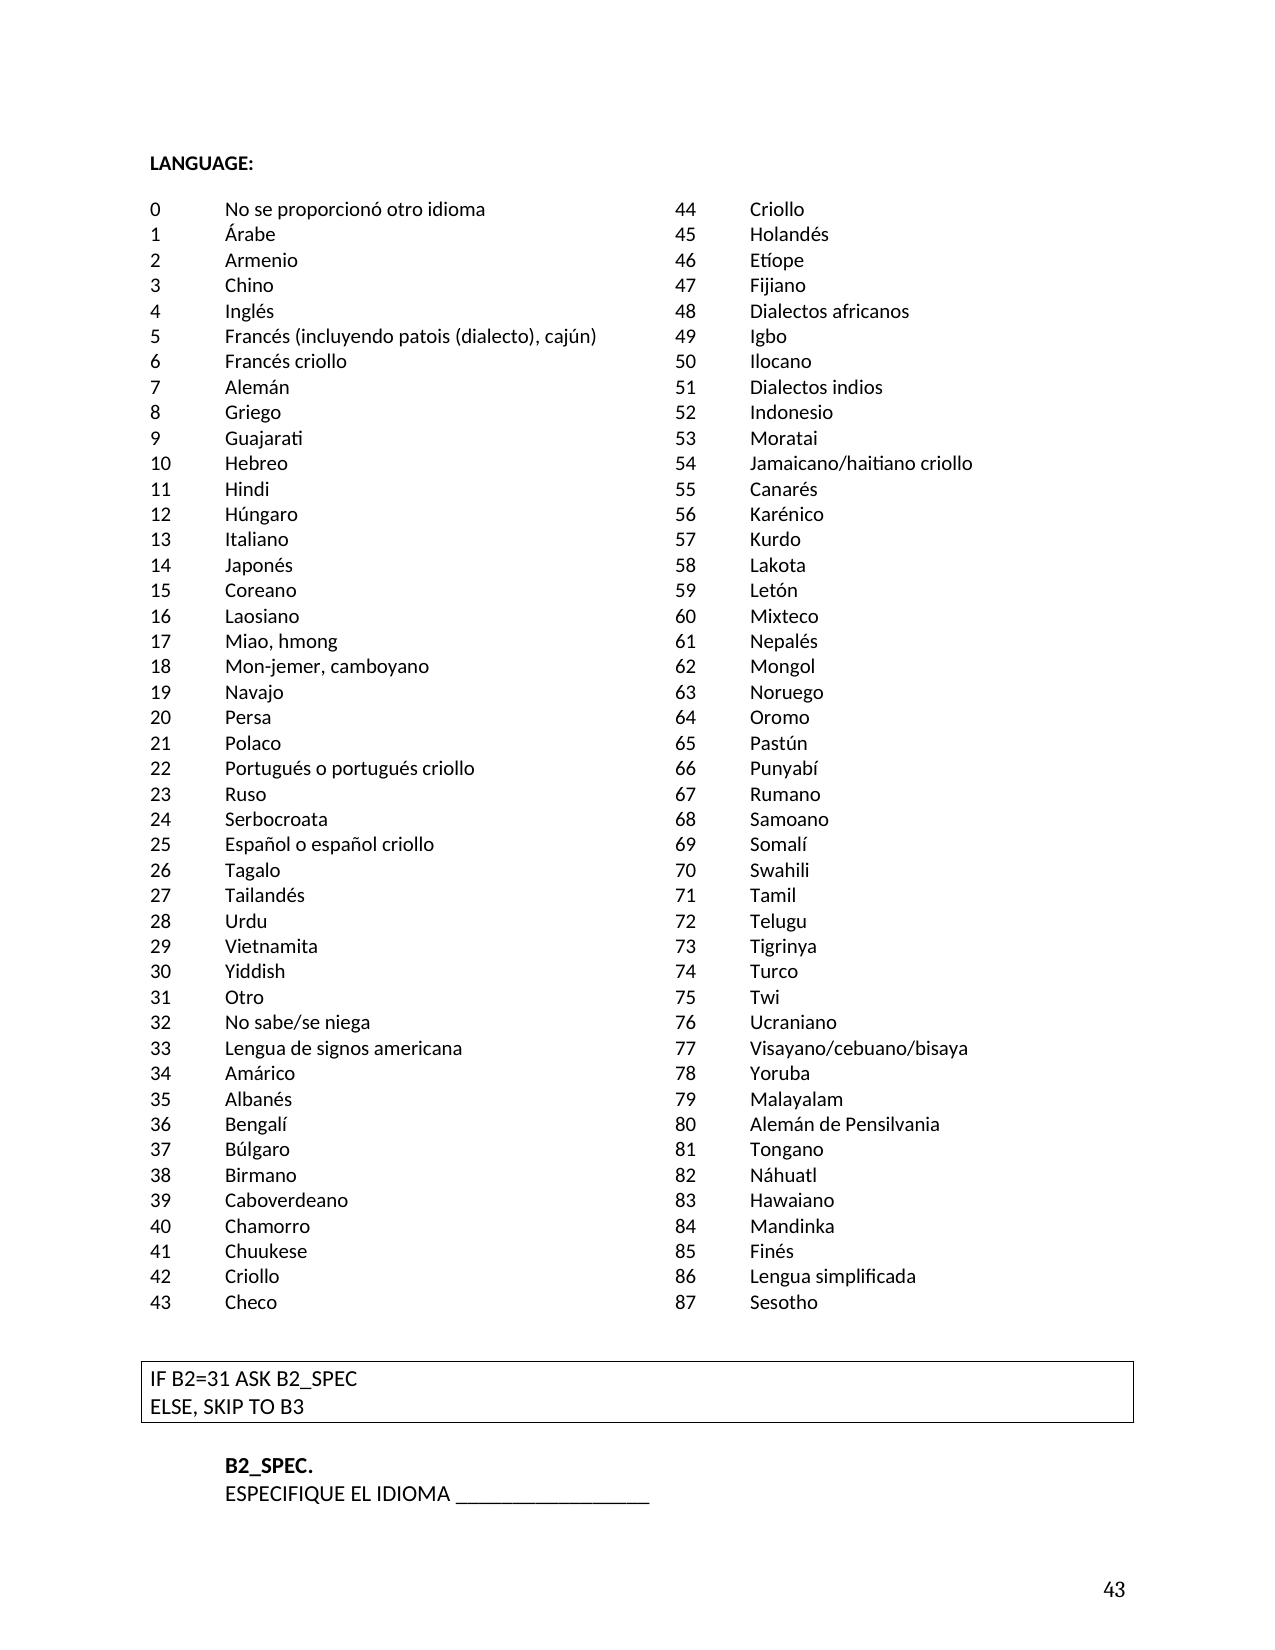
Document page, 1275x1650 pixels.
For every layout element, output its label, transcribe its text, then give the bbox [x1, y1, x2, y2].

text 44 Criollo [675, 196, 1125, 222]
text ELSE, skip to B3 [142, 1389, 1133, 1422]
text 79 Malayalam [675, 1086, 1125, 1111]
text 10 Hebreo [150, 450, 600, 476]
text 30 Yiddish [150, 959, 600, 984]
text 68 Samoano [675, 806, 1125, 832]
text 77 Visayano/cebuano/bisaya [675, 1035, 1125, 1060]
text 60 Mixteco [675, 603, 1125, 628]
text 82 Náhuatl [675, 1162, 1125, 1187]
text 29 Vietnamita [150, 933, 600, 959]
text 59 Letón [675, 577, 1125, 603]
text 62 Mongol [675, 654, 1125, 679]
text 21 Polaco [150, 730, 600, 755]
text 73 Tigrinya [675, 933, 1125, 959]
text 13 Italiano [150, 527, 600, 552]
text 12 Húngaro [150, 501, 600, 527]
text 25 Español o español criollo [150, 832, 600, 857]
text 14 Japonés [150, 552, 600, 577]
text 4 Inglés [150, 298, 600, 323]
text 54 Jamaicano/haitiano criollo [675, 450, 1125, 476]
text 19 Navajo [150, 679, 600, 704]
text 87 Sesotho [675, 1289, 1125, 1314]
text 51 Dialectos indios [675, 374, 1125, 399]
text 84 Mandinka [675, 1213, 1125, 1238]
text 66 Punyabí [675, 755, 1125, 781]
text 16 Laosiano [150, 603, 600, 628]
text 67 Rumano [675, 781, 1125, 806]
text 47 Fijiano [675, 272, 1125, 298]
text 32 No sabe/se niega [150, 1009, 600, 1035]
text 57 Kurdo [675, 527, 1125, 552]
text 74 Turco [675, 959, 1125, 984]
text 49 Igbo [675, 323, 1125, 349]
text 61 Nepalés [675, 628, 1125, 654]
text 34 Amárico [150, 1060, 600, 1086]
text 69 Somalí [675, 832, 1125, 857]
text 40 Chamorro [150, 1213, 600, 1238]
text 52 Indonesio [675, 399, 1125, 425]
text 48 Dialectos africanos [675, 298, 1125, 323]
text 35 Albanés [150, 1086, 600, 1111]
text 7 Alemán [150, 374, 600, 399]
text 76 Ucraniano [675, 1009, 1125, 1035]
text 86 Lengua simplificada [675, 1264, 1125, 1289]
text 5 Francés (incluyendo patois (dialecto), cajún) [150, 323, 600, 349]
text 64 Oromo [675, 704, 1125, 730]
text 8 Griego [150, 399, 600, 425]
text 58 Lakota [675, 552, 1125, 577]
text 0 No se proporcionó otro idioma [150, 196, 600, 222]
text 45 Holandés [675, 222, 1125, 247]
text 22 Portugués o portugués criollo [150, 755, 600, 781]
text 46 Etíope [675, 247, 1125, 272]
text 72 Telugu [675, 908, 1125, 933]
text 27 Tailandés [150, 882, 600, 908]
text 2 Armenio [150, 247, 600, 272]
text 81 Tongano [675, 1137, 1125, 1162]
text 56 Karénico [675, 501, 1125, 527]
text 26 Tagalo [150, 857, 600, 882]
text 23 Ruso [150, 781, 600, 806]
text 1 Árabe [150, 222, 600, 247]
text 31 Otro [150, 984, 600, 1009]
text 70 Swahili [675, 857, 1125, 882]
text 78 Yoruba [675, 1060, 1125, 1086]
text LANGUAGE: [150, 150, 1125, 175]
text 15 Coreano [150, 577, 600, 603]
text 65 Pastún [675, 730, 1125, 755]
text 33 Lengua de signos americana [150, 1035, 600, 1060]
text 3 Chino [150, 272, 600, 298]
text IF B2=31 ASK B2_SPEC [142, 1362, 1133, 1389]
text 11 Hindi [150, 476, 600, 501]
text 55 Canarés [675, 476, 1125, 501]
text 80 Alemán de Pensilvania [675, 1111, 1125, 1137]
text 50 Ilocano [675, 349, 1125, 374]
text ESPECIFIQUE EL IDIOMA _________________ [150, 1479, 1125, 1507]
text 36 Bengalí [150, 1111, 600, 1137]
text 75 Twi [675, 984, 1125, 1009]
text 9 Guajarati [150, 425, 600, 450]
text B2_SPEC. [150, 1451, 1125, 1479]
text 20 Persa [150, 704, 600, 730]
text 85 Finés [675, 1238, 1125, 1264]
text 39 Caboverdeano [150, 1187, 600, 1213]
text 38 Birmano [150, 1162, 600, 1187]
text 42 Criollo [150, 1264, 600, 1289]
text 43 Checo [150, 1289, 600, 1314]
text 83 Hawaiano [675, 1187, 1125, 1213]
text 24 Serbocroata [150, 806, 600, 832]
text 28 Urdu [150, 908, 600, 933]
text 63 Noruego [675, 679, 1125, 704]
text 37 Búlgaro [150, 1137, 600, 1162]
text 71 Tamil [675, 882, 1125, 908]
text 17 Miao, hmong [150, 628, 600, 654]
text 18 Mon-jemer, camboyano [150, 654, 600, 679]
text 53 Moratai [675, 425, 1125, 450]
text 6 Francés criollo [150, 349, 600, 374]
text 41 Chuukese [150, 1238, 600, 1264]
